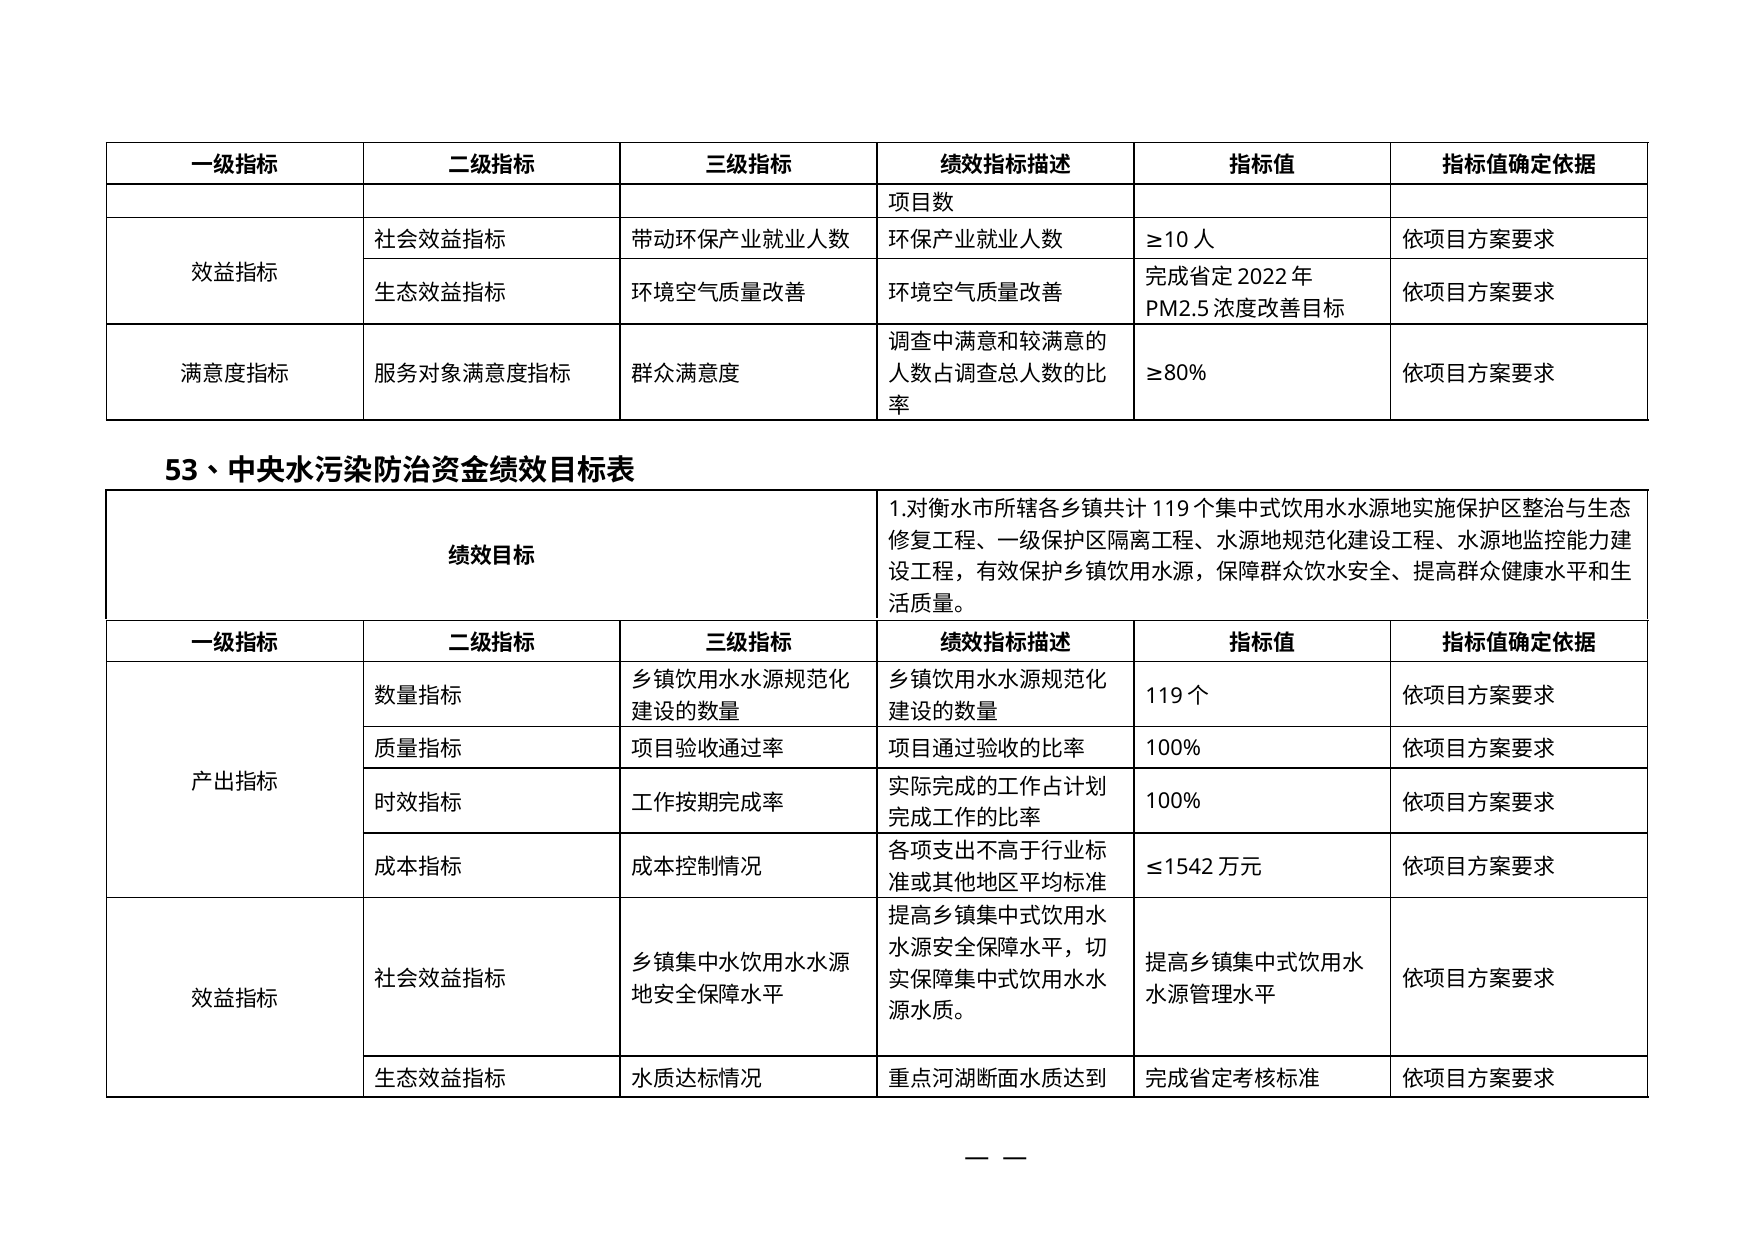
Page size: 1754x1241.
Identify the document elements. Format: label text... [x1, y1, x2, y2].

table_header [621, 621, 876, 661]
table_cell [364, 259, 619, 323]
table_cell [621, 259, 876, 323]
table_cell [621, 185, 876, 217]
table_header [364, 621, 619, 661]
text 53、中央水污染防治资金绩效目标表 [106, 450, 1648, 489]
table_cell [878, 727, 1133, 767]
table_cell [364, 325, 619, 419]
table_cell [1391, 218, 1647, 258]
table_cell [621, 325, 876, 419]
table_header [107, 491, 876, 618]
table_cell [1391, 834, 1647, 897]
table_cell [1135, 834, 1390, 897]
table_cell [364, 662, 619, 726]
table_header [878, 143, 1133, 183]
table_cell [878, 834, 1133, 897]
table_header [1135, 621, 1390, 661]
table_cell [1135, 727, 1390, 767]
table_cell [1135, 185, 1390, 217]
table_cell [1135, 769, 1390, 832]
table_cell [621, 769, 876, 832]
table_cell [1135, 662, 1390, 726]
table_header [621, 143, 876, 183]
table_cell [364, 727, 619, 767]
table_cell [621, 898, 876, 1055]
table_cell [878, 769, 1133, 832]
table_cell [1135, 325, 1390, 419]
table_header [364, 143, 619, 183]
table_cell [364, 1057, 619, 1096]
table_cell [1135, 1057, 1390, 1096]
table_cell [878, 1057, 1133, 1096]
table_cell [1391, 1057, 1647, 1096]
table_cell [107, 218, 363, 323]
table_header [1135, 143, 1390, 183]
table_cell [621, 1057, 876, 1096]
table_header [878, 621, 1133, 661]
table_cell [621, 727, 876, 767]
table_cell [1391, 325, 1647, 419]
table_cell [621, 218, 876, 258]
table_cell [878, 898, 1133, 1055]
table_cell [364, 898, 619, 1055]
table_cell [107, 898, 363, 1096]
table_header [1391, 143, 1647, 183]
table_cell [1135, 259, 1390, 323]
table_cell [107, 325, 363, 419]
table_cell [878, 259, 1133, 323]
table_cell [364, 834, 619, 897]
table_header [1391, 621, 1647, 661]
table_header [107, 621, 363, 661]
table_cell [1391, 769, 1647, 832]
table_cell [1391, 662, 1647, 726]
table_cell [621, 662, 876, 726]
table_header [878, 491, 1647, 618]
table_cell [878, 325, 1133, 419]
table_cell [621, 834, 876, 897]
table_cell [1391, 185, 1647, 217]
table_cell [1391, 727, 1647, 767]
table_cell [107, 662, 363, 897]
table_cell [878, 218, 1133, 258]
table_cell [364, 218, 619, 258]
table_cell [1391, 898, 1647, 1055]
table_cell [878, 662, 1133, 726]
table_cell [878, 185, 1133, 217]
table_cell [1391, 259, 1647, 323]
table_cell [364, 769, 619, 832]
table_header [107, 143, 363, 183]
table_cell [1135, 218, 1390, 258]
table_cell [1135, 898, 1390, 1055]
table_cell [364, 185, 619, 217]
